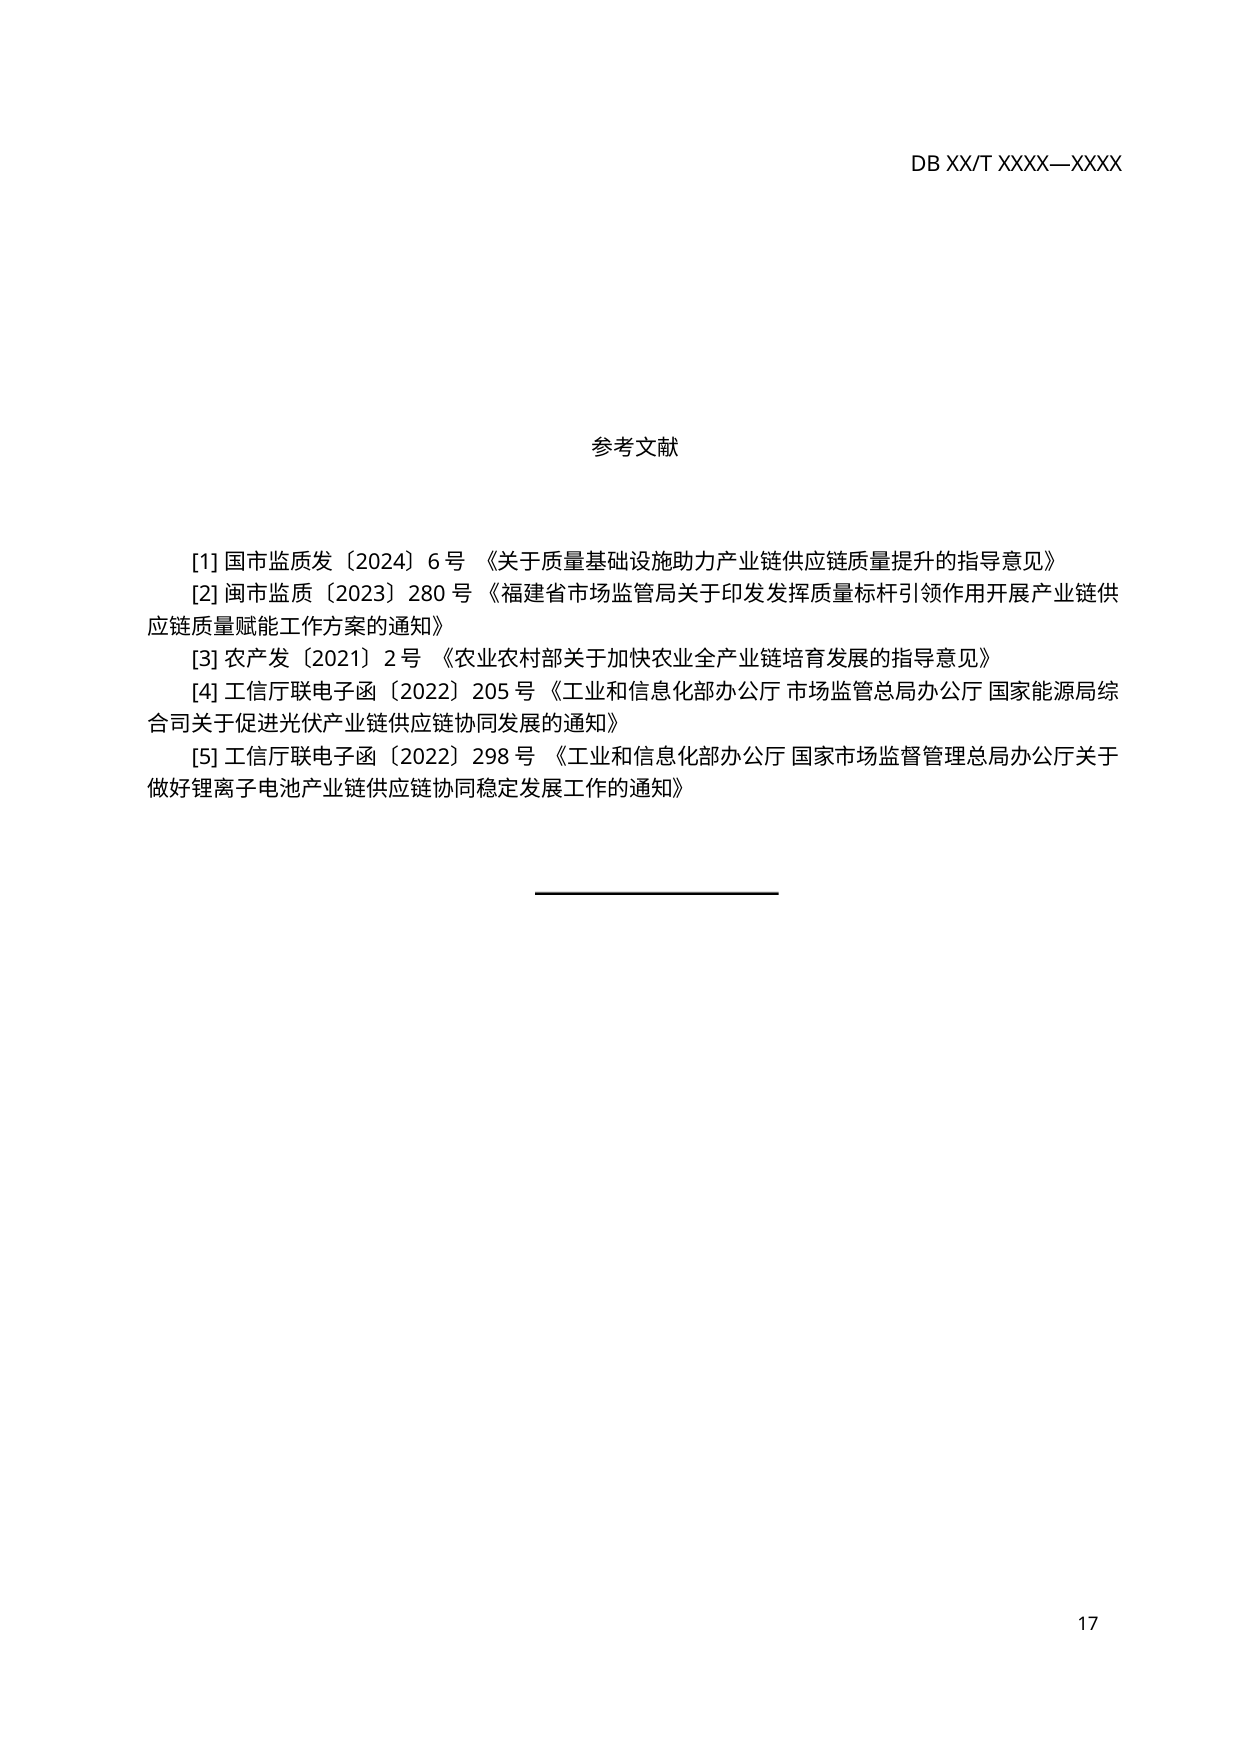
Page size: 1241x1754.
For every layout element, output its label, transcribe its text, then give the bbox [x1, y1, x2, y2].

picture [535, 842, 779, 895]
text [3] 农产发〔2021〕2号 《农业农村部关于加快农业全产业链培育发展的指导意见》 [148, 641, 1122, 673]
text 参考文献 [148, 430, 1122, 462]
text [2] 闽市监质〔2023〕280 号 《福建省市场监管局关于印发发挥质量标杆引领作用开展产业链供应链质量赋能工作方案的通知》 [148, 576, 1122, 641]
text [4] 工信厅联电子函〔2022〕205号 《工业和信息化部办公厅 市场监管总局办公厅 国家能源局综合司关于促进光伏产业链供应链协同发展的通知》 [148, 673, 1122, 738]
text [1] 国市监质发〔2024〕6号 《关于质量基础设施助力产业链供应链质量提升的指导意见》 [148, 543, 1122, 576]
text [5] 工信厅联电子函〔2022〕298号 《工业和信息化部办公厅 国家市场监督管理总局办公厅关于做好锂离子电池产业链供应链协同稳定发展工作的通知》 [148, 738, 1122, 836]
